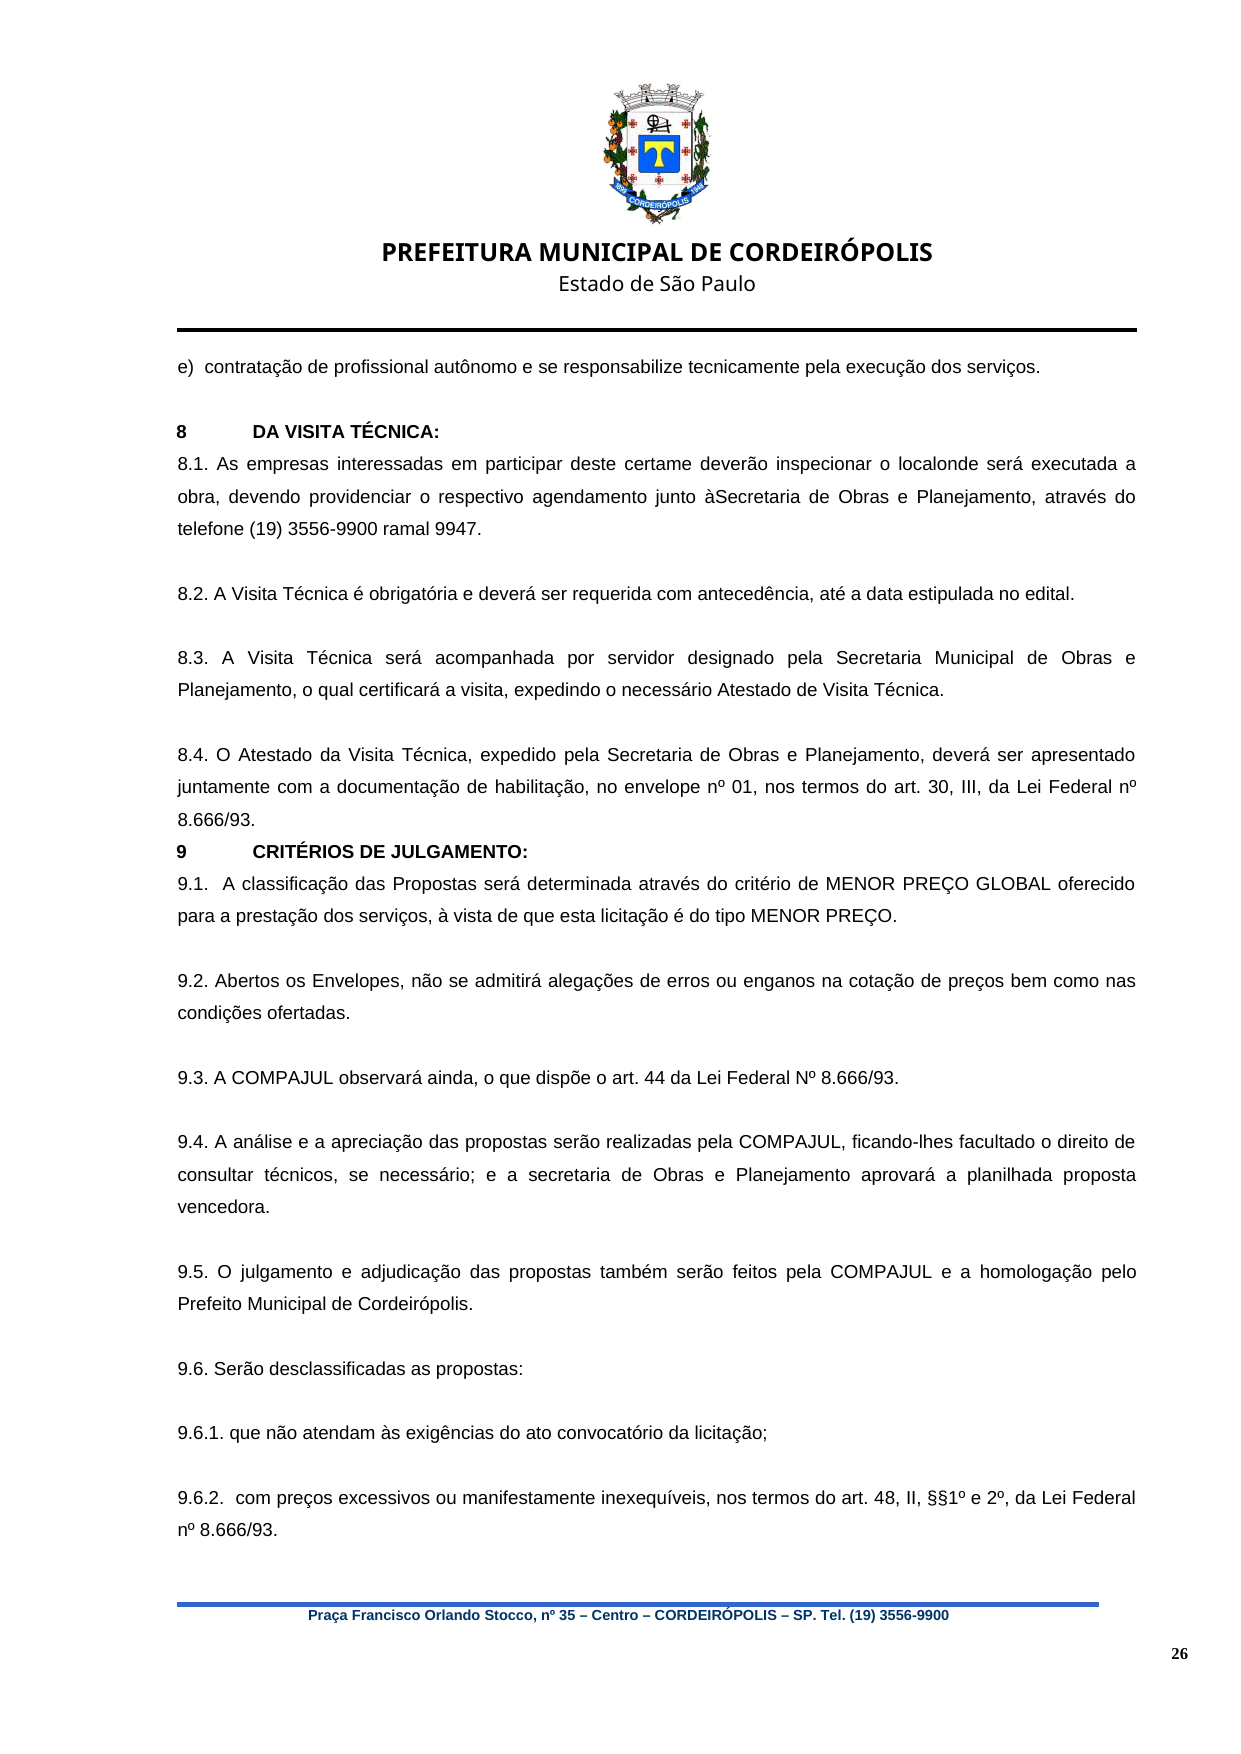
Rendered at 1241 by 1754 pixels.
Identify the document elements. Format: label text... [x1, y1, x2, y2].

text e) contratação de profissional autônomo e se responsabilize tecnicamente pela execução dos serviços. [177, 356, 1137, 378]
text 9.2. Abertos os Envelopes, não se admitirá alegações de erros ou enganos na cotação de preços bem como nas condições ofertadas. [177, 970, 1137, 1024]
list CRITÉRIOS DE JULGAMENTO: [176, 841, 1137, 862]
text 9.1. A classificação das Propostas será determinada através do critério de MENOR PREÇO GLOBAL oferecido para a prestação dos serviços, à vista de que esta licitação é do tipo MENOR PREÇO. [177, 873, 1137, 927]
text 9.5. O julgamento e adjudicação das propostas também serão feitos pela COMPAJUL e a homologação pelo Prefeito Municipal de Cordeirópolis. [177, 1261, 1137, 1314]
text 8.3. A Visita Técnica será acompanhada por servidor designado pela Secretaria Municipal de Obras e Planejamento, o qual certificará a visita, expedindo o necessário Atestado de Visita Técnica. [177, 647, 1137, 701]
text 8.2. A Visita Técnica é obrigatória e deverá ser requerida com antecedência, até a data estipulada no edital. [177, 582, 1137, 604]
text 9.4. A análise e a apreciação das propostas serão realizadas pela COMPAJUL, ficando-lhes facultado o direito de consultar técnicos, se necessário; e a secretaria de Obras e Planejamento aprovará a planilhada proposta vencedora. [177, 1131, 1137, 1217]
text 9.6.1. que não atendam às exigências do ato convocatório da licitação; [177, 1422, 1137, 1443]
text 9.6.2. com preços excessivos ou manifestamente inexequíveis, nos termos do art. 48, II, §§1º e 2º, da Lei Federal nº 8.666/93. [177, 1487, 1137, 1540]
list DA VISITA TÉCNICA: [176, 421, 1137, 442]
text 9.6. Serão desclassificadas as propostas: [177, 1357, 1137, 1379]
text 8.1. As empresas interessadas em participar deste certame deverão inspecionar o localonde será executada a obra, devendo providenciar o respectivo agendamento junto àSecretaria de Obras e Planejamento, através do telefone (19) 3556-9900 ramal 9947. [177, 453, 1137, 539]
text 9.3. A COMPAJUL observará ainda, o que dispõe o art. 44 da Lei Federal Nº 8.666/93. [177, 1067, 1137, 1088]
picture [597, 75, 718, 235]
text 8.4. O Atestado da Visita Técnica, expedido pela Secretaria de Obras e Planejamento, deverá ser apresentado juntamente com a documentação de habilitação, no envelope nº 01, nos termos do art. 30, III, da Lei Federal nº 8.666/93. [177, 744, 1137, 830]
